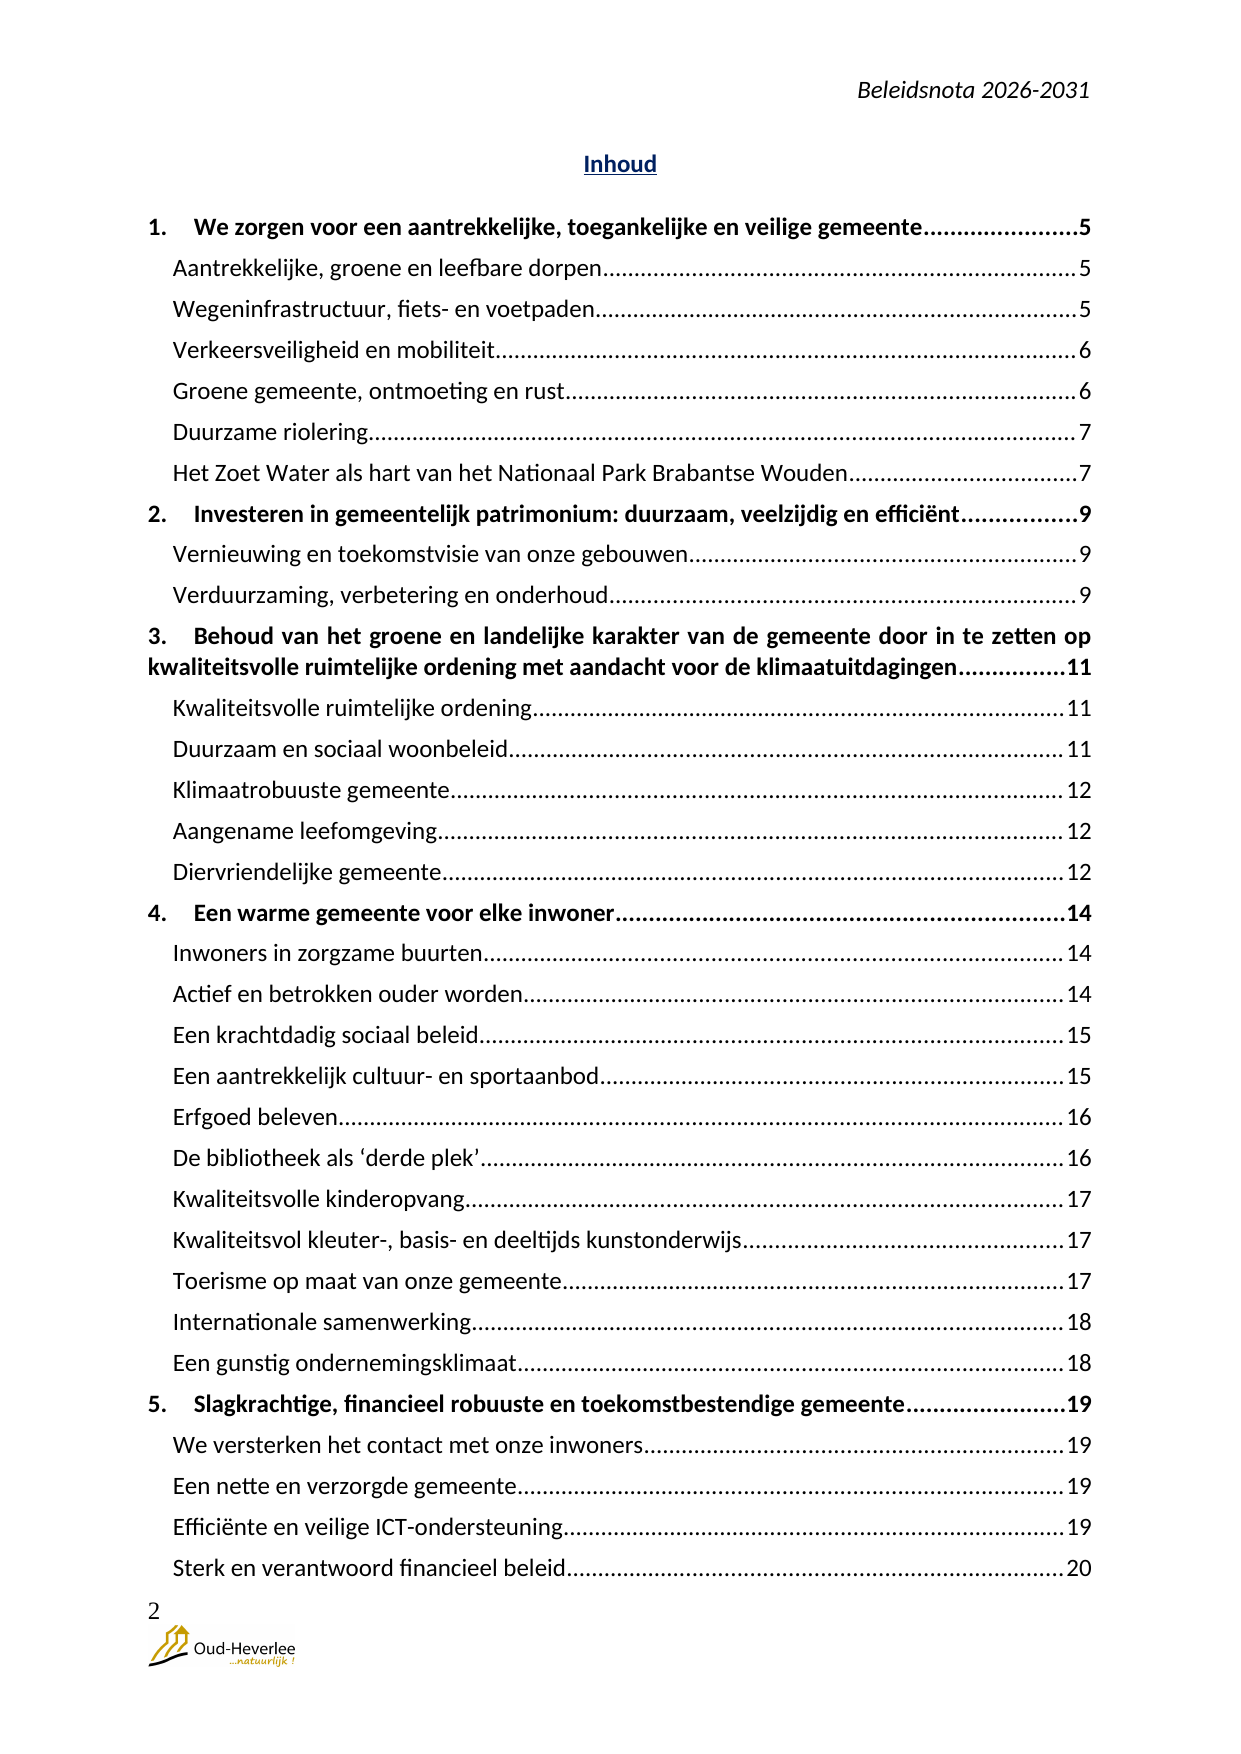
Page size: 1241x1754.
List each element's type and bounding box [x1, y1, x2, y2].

picture [147, 1624, 296, 1667]
